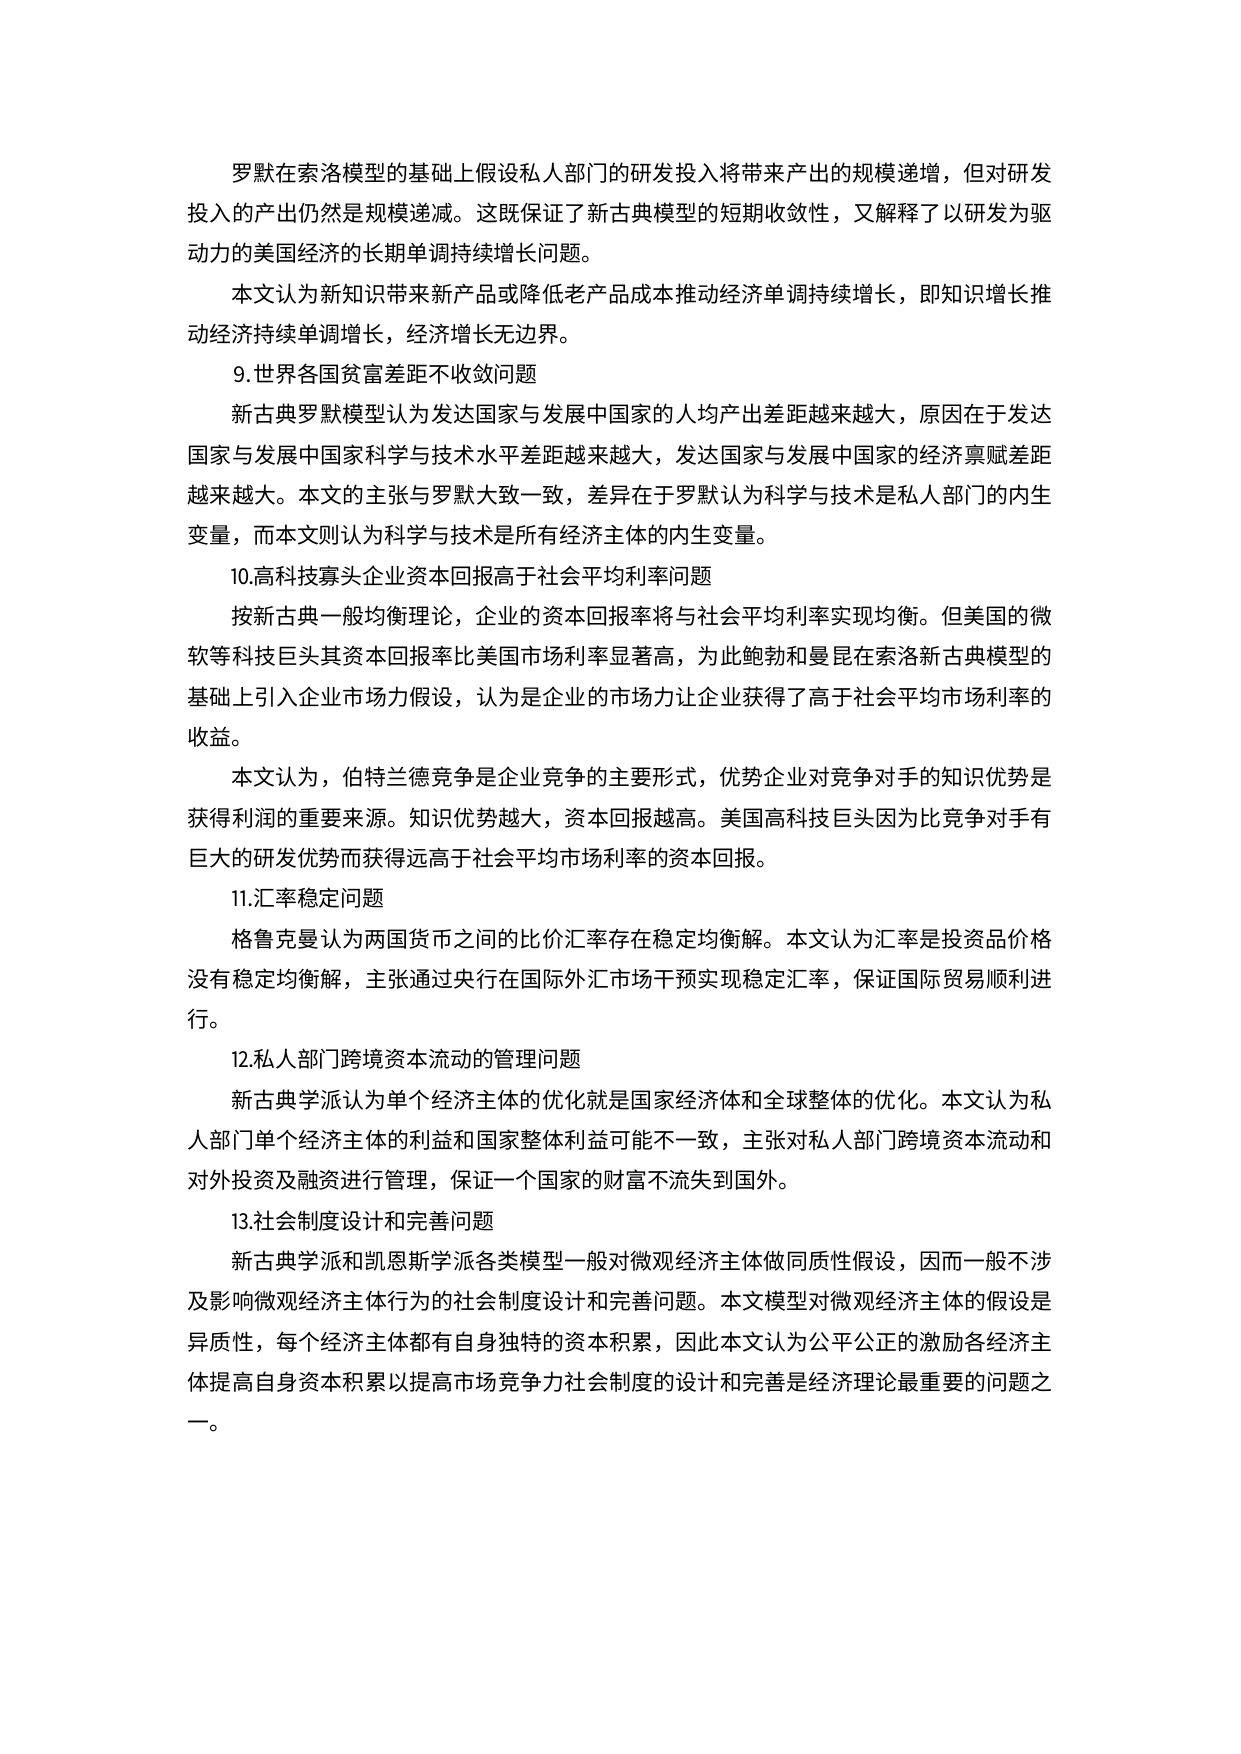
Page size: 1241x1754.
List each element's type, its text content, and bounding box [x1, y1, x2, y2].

text 本文认为，伯特兰德竞争是企业竞争的主要形式，优势企业对竞争对手的知识优势是获得利润的重要来源。知识优势越大，资本回报越高。美国高科技巨头因为比竞争对手有巨大的研发优势而获得远高于社会平均市场利率的资本回报。 [187, 756, 1053, 877]
text ⒓私人部门跨境资本流动的管理问题 [187, 1038, 1053, 1078]
list 新古典学派和凯恩斯学派各类模型一般对微观经济主体做同质性假设，因而一般不涉及影响微观经济主体行为的社会制度设计和完善问题。本文模型对微观经济主体的假设是异质性，每个经济主体都有自身独特的资本积累，因此本文认为公平公正的激励各经济主体提高自身资本积累以提高市场竞争力社会制度的设计和完善是经济理论最重要的问题之一。 [187, 1240, 1053, 1441]
text 按新古典一般均衡理论，企业的资本回报率将与社会平均利率实现均衡。但美国的微软等科技巨头其资本回报率比美国市场利率显著高，为此鲍勃和曼昆在索洛新古典模型的基础上引入企业市场力假设，认为是企业的市场力让企业获得了高于社会平均市场利率的收益。 [187, 595, 1053, 756]
text 本文认为新知识带来新产品或降低老产品成本推动经济单调持续增长，即知识增长推动经济持续单调增长，经济增长无边界。 [187, 272, 1053, 353]
text ⒑高科技寡头企业资本回报高于社会平均利率问题 [187, 554, 1053, 595]
text ⒐世界各国贫富差距不收敛问题 [187, 353, 1053, 393]
text 格鲁克曼认为两国货币之间的比价汇率存在稳定均衡解。本文认为汇率是投资品价格没有稳定均衡解，主张通过央行在国际外汇市场干预实现稳定汇率，保证国际贸易顺利进行。 [187, 917, 1053, 1038]
text 罗默在索洛模型的基础上假设私人部门的研发投入将带来产出的规模递增，但对研发投入的产出仍然是规模递减。这既保证了新古典模型的短期收敛性，又解释了以研发为驱动力的美国经济的长期单调持续增长问题。 [187, 151, 1053, 272]
list ⒔社会制度设计和完善问题 [231, 1199, 1053, 1240]
text 新古典学派认为单个经济主体的优化就是国家经济体和全球整体的优化。本文认为私人部门单个经济主体的利益和国家整体利益可能不一致，主张对私人部门跨境资本流动和对外投资及融资进行管理，保证一个国家的财富不流失到国外。 [187, 1078, 1053, 1199]
text 新古典罗默模型认为发达国家与发展中国家的人均产出差距越来越大，原因在于发达国家与发展中国家科学与技术水平差距越来越大，发达国家与发展中国家的经济禀赋差距越来越大。本文的主张与罗默大致一致，差异在于罗默认为科学与技术是私人部门的内生变量，而本文则认为科学与技术是所有经济主体的内生变量。 [187, 393, 1053, 554]
text ⒒汇率稳定问题 [187, 877, 1053, 917]
